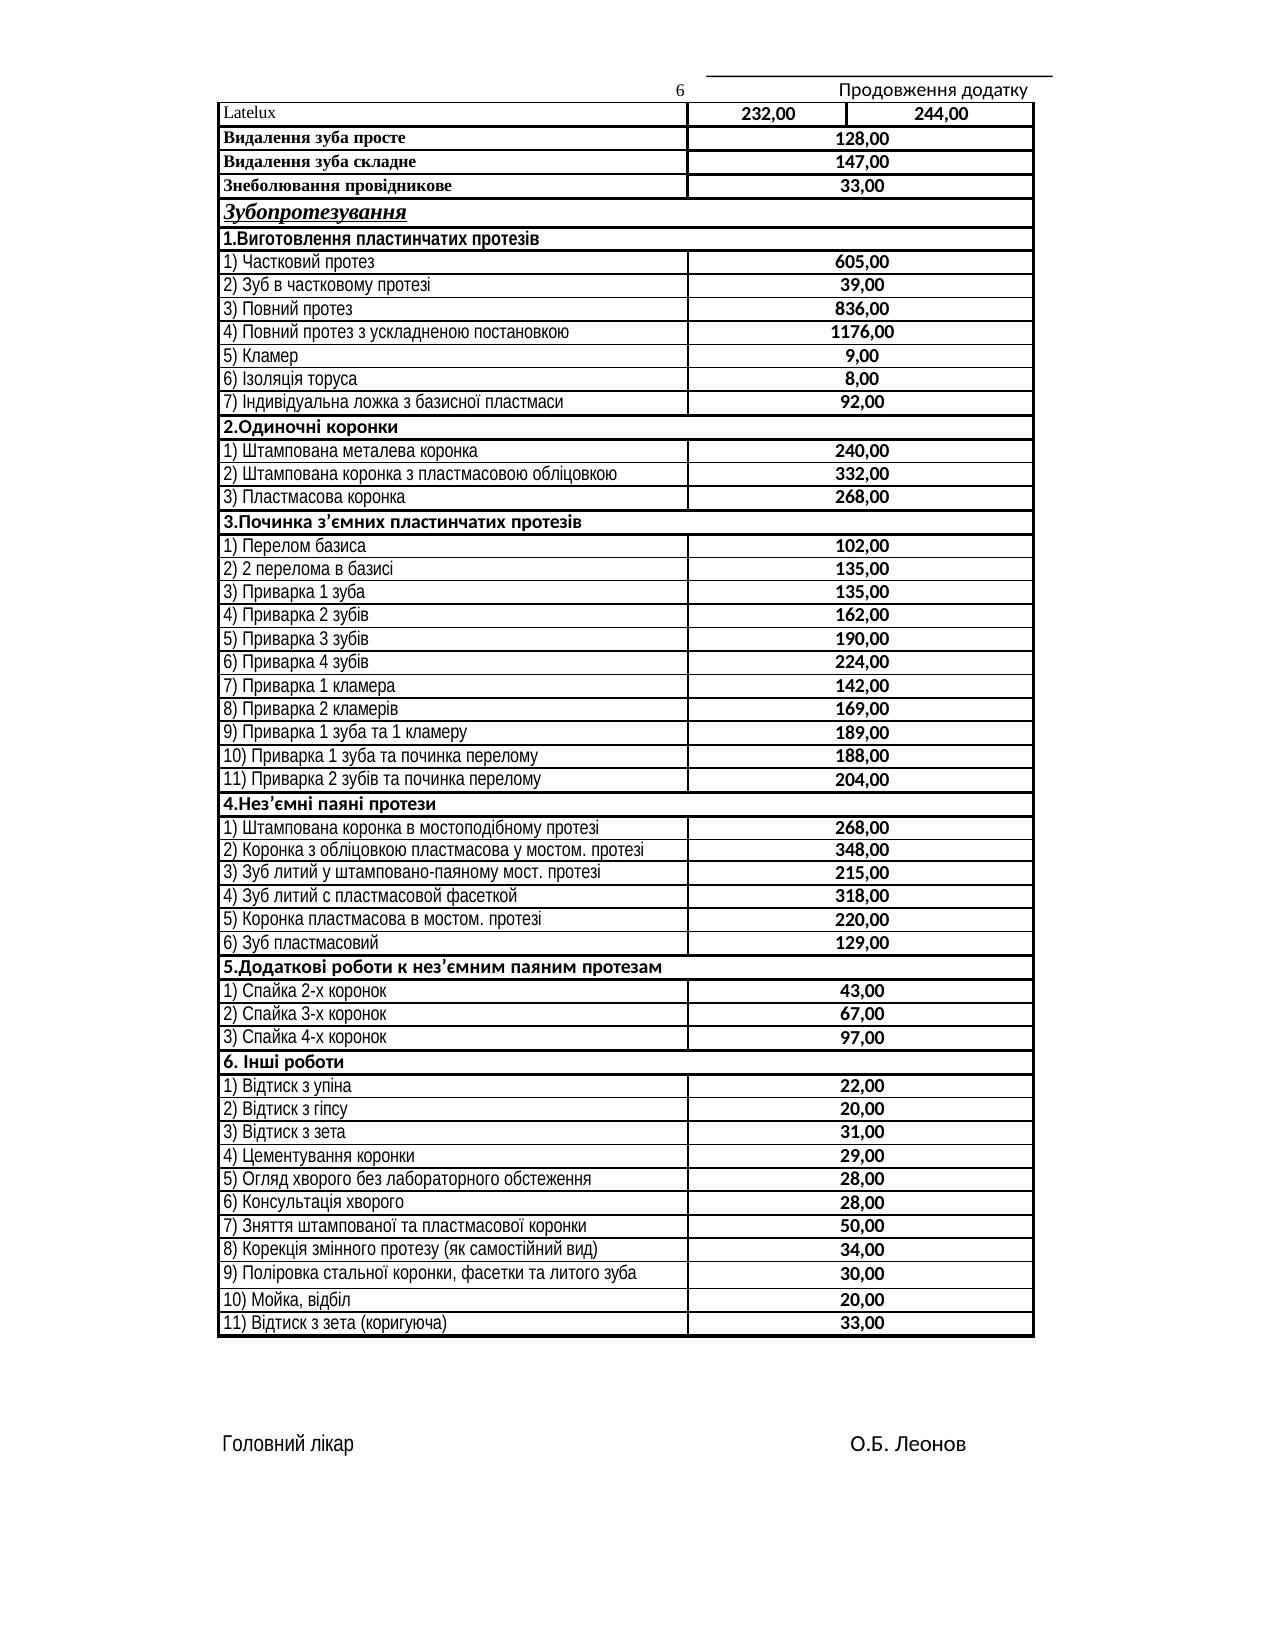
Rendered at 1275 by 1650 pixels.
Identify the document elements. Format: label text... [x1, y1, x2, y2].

table_cell 28,00 [689, 1192, 1032, 1214]
table_cell 268,00 [689, 487, 1032, 508]
table_cell 332,00 [689, 463, 1032, 485]
table_header Latelux [220, 103, 686, 125]
table_cell 33,00 [689, 1313, 1032, 1334]
table_cell 8,00 [689, 368, 1032, 390]
table_cell 2) Спайка 3-х коронок [220, 1004, 687, 1025]
table_cell 3) Повний протез [220, 298, 687, 320]
table_cell 11) Відтиск з зета (коригуюча) [220, 1313, 687, 1334]
table_cell 11) Приварка 2 зубів та починка перелому [220, 769, 687, 791]
table_cell 1.Виготовлення пластинчатих протезів [220, 229, 1032, 249]
table_cell 1) Відтиск з упіна [220, 1076, 687, 1097]
table_cell 1) Частковий протез [220, 252, 687, 273]
table_cell 29,00 [689, 1145, 1032, 1167]
table_cell 28,00 [689, 1169, 1032, 1190]
table_cell Видалення зуба складне [220, 151, 686, 173]
table_cell 7) Приварка 1 кламера [220, 675, 687, 697]
table_cell 5) Кламер [220, 345, 687, 367]
table_cell 1) Штампована металева коронка [220, 441, 687, 462]
table_cell Знеболювання провідникове [220, 175, 686, 197]
table_cell 102,00 [689, 536, 1032, 556]
table_cell 22,00 [689, 1076, 1032, 1097]
table_cell 1) Перелом базиса [220, 536, 687, 556]
table_cell 2) Відтиск з гіпсу [220, 1098, 687, 1120]
table_cell 135,00 [689, 581, 1032, 603]
table_cell 1176,00 [689, 322, 1032, 343]
table_cell 2) 2 перелома в базисі [220, 558, 687, 580]
table_cell 5) Коронка пластмасова в мостом. протезі [220, 909, 687, 931]
table_cell 6) Приварка 4 зубів [220, 652, 687, 673]
table_cell 240,00 [689, 441, 1032, 462]
table_cell 4) Зуб литий с пластмасовой фасеткой [220, 886, 687, 907]
table_cell 215,00 [689, 862, 1032, 884]
table_cell 4) Повний протез з ускладненою постановкою [220, 322, 687, 343]
table_cell 204,00 [689, 769, 1032, 791]
table_cell 3) Відтиск з зета [220, 1122, 687, 1143]
text Головний лікар О.Б. Леонов [222, 1429, 1096, 1457]
table_cell 9) Поліровка стальної коронки, фасетки та литого зуба [220, 1262, 687, 1288]
table_header 244,00 [848, 103, 1032, 125]
table_cell 8) Корекція змінного протезу (як самостійний вид) [220, 1239, 687, 1261]
table_cell 92,00 [689, 392, 1032, 414]
table_cell 10) Приварка 1 зуба та починка перелому [220, 746, 687, 767]
table_cell 2) Штампована коронка з пластмасовою обліцовкою [220, 463, 687, 485]
table_cell 147,00 [689, 152, 1032, 173]
table_cell 268,00 [689, 818, 1032, 838]
table_cell 4.Нез’ємні паяні протези [220, 794, 1032, 814]
table_cell 30,00 [689, 1262, 1032, 1288]
table_cell 348,00 [689, 840, 1032, 860]
table_cell 605,00 [689, 252, 1032, 273]
table_cell 7) Індивідуальна ложка з базисної пластмаси [220, 392, 687, 414]
list Продовження додатку [676, 78, 1096, 102]
table_header 232,00 [689, 103, 845, 125]
table_cell 169,00 [689, 699, 1032, 720]
table_cell 135,00 [689, 558, 1032, 580]
table_cell Зубопротезування [220, 200, 1032, 226]
table_cell 4) Цементування коронки [220, 1145, 687, 1167]
table_cell 129,00 [689, 932, 1032, 954]
table_cell 190,00 [689, 628, 1032, 650]
table_cell 1) Штампована коронка в мостоподібному протезі [220, 818, 687, 838]
table_cell 3) Приварка 1 зуба [220, 581, 687, 603]
table_cell 9) Приварка 1 зуба та 1 кламеру [220, 722, 687, 744]
table_cell 3.Починка з’ємних пластинчатих протезів [220, 512, 1032, 532]
table_cell 224,00 [689, 652, 1032, 673]
table_cell 3) Спайка 4-х коронок [220, 1027, 687, 1049]
table_cell 2) Зуб в частковому протезі [220, 275, 687, 297]
table_cell 9,00 [689, 345, 1032, 367]
table_cell 836,00 [689, 298, 1032, 320]
table_cell 5.Додаткові роботи к нез’ємним паяним протезам [220, 957, 1032, 978]
table_cell 188,00 [689, 746, 1032, 767]
table_cell 4) Приварка 2 зубів [220, 605, 687, 627]
table_cell 20,00 [689, 1098, 1032, 1120]
table_cell 6) Ізоляція торуса [220, 368, 687, 390]
table_cell 162,00 [689, 605, 1032, 627]
table_cell 128,00 [689, 128, 1032, 149]
table_cell 189,00 [689, 722, 1032, 744]
table_cell 20,00 [689, 1289, 1032, 1311]
table_cell 10) Мойка, відбіл [220, 1289, 687, 1311]
table_cell 6) Консультація хворого [220, 1192, 687, 1214]
table_cell 39,00 [689, 275, 1032, 297]
table_cell 7) Зняття штампованої та пластмасової коронки [220, 1216, 687, 1237]
table_cell 2) Коронка з обліцовкою пластмасова у мостом. протезі [220, 840, 687, 860]
table_cell 6) Зуб пластмасовий [220, 932, 687, 954]
table_cell 97,00 [689, 1027, 1032, 1049]
table_cell 67,00 [689, 1004, 1032, 1025]
table_cell 5) Огляд хворого без лабораторного обстеження [220, 1169, 687, 1190]
table_cell Видалення зуба просте [220, 128, 686, 149]
table_cell 34,00 [689, 1239, 1032, 1261]
table_cell 33,00 [689, 176, 1032, 197]
table_cell 43,00 [689, 981, 1032, 1002]
table_cell 3) Зуб литий у штамповано-паяному мост. протезі [220, 862, 687, 884]
table_cell 142,00 [689, 675, 1032, 697]
table_cell 8) Приварка 2 кламерів [220, 699, 687, 720]
table_cell 318,00 [689, 886, 1032, 907]
table_cell 1) Спайка 2-х коронок [220, 981, 687, 1002]
table_cell 31,00 [689, 1122, 1032, 1143]
table_cell 3) Пластмасова коронка [220, 487, 687, 508]
table_cell 2.Одиночні коронки [220, 417, 1032, 438]
table_cell 220,00 [689, 909, 1032, 931]
table_cell 5) Приварка 3 зубів [220, 628, 687, 650]
table_cell 50,00 [689, 1216, 1032, 1237]
table_cell 6. Інші роботи [220, 1052, 1032, 1073]
